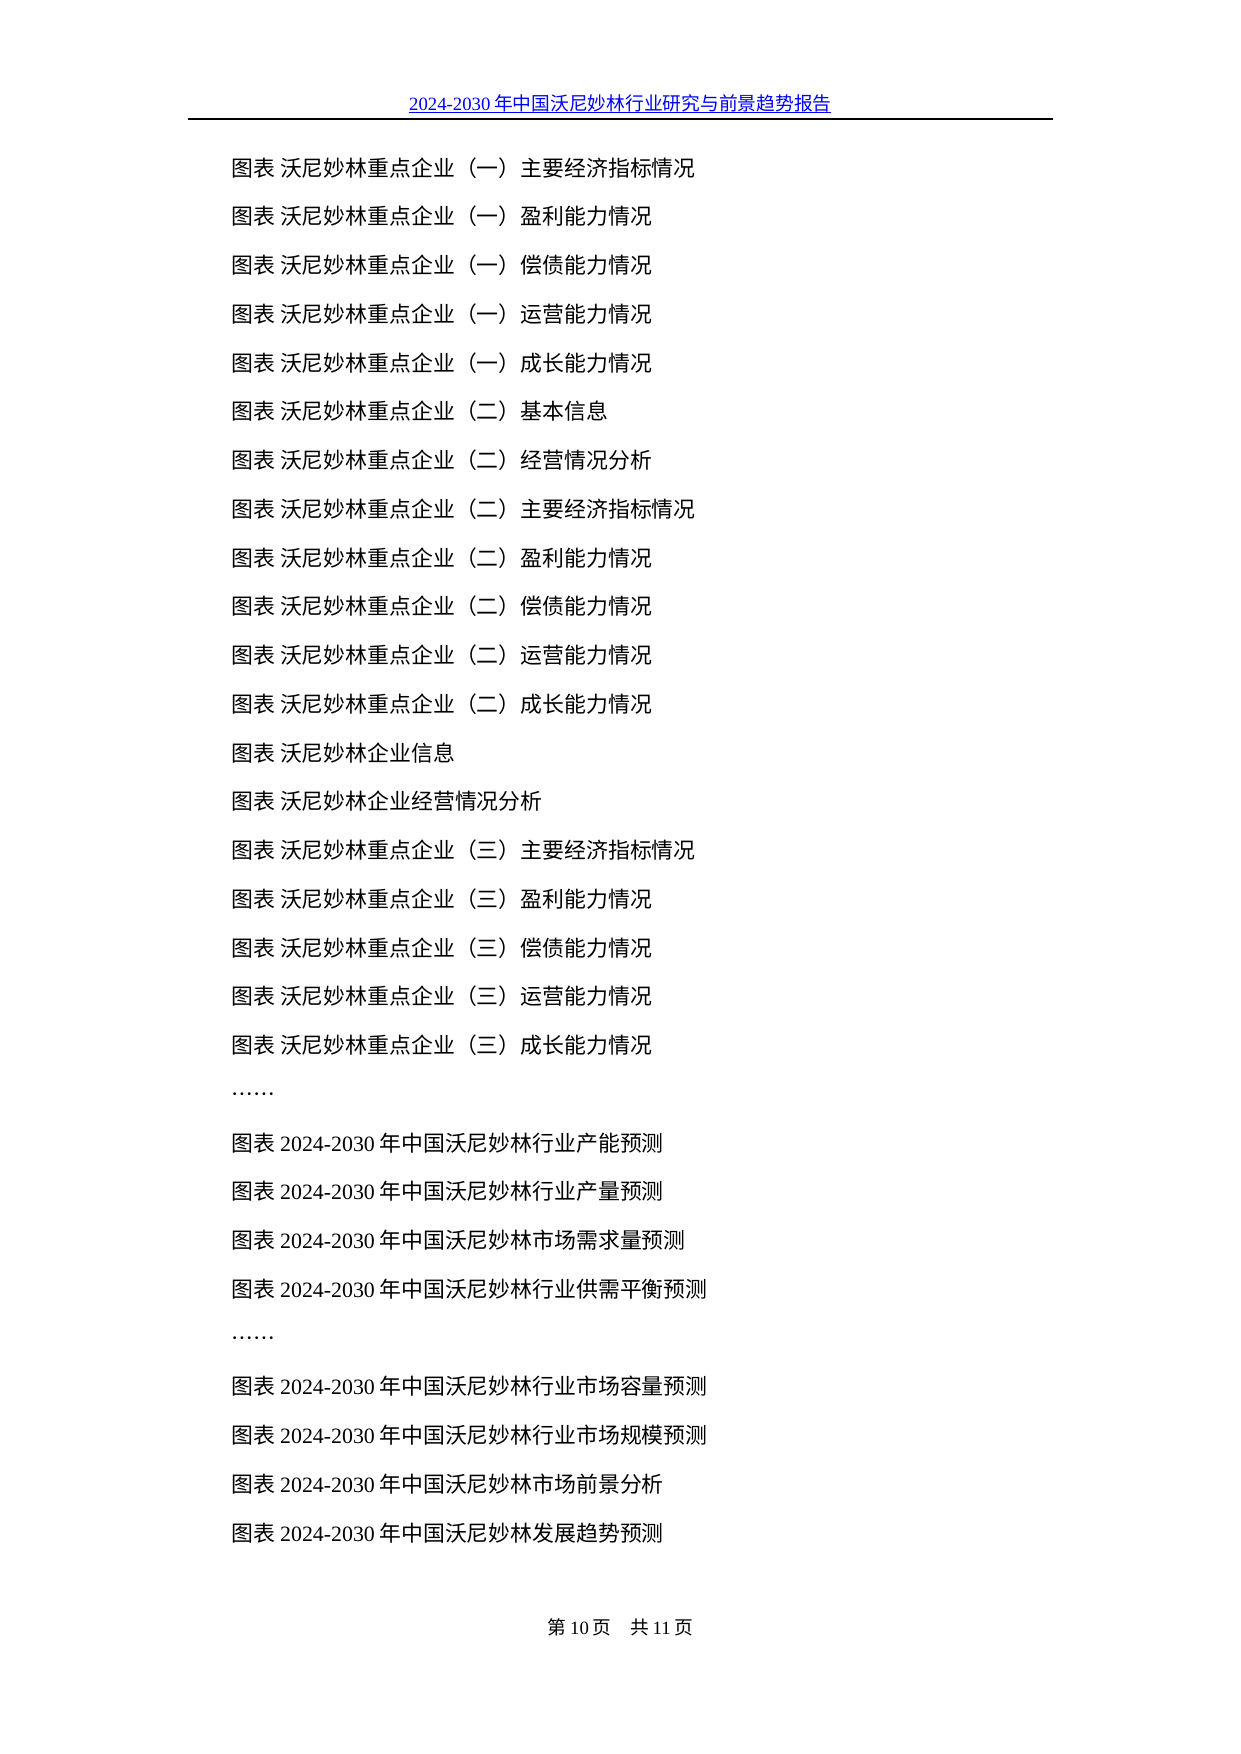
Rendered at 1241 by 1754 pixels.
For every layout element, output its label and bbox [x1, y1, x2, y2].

text [187, 150, 1053, 1548]
